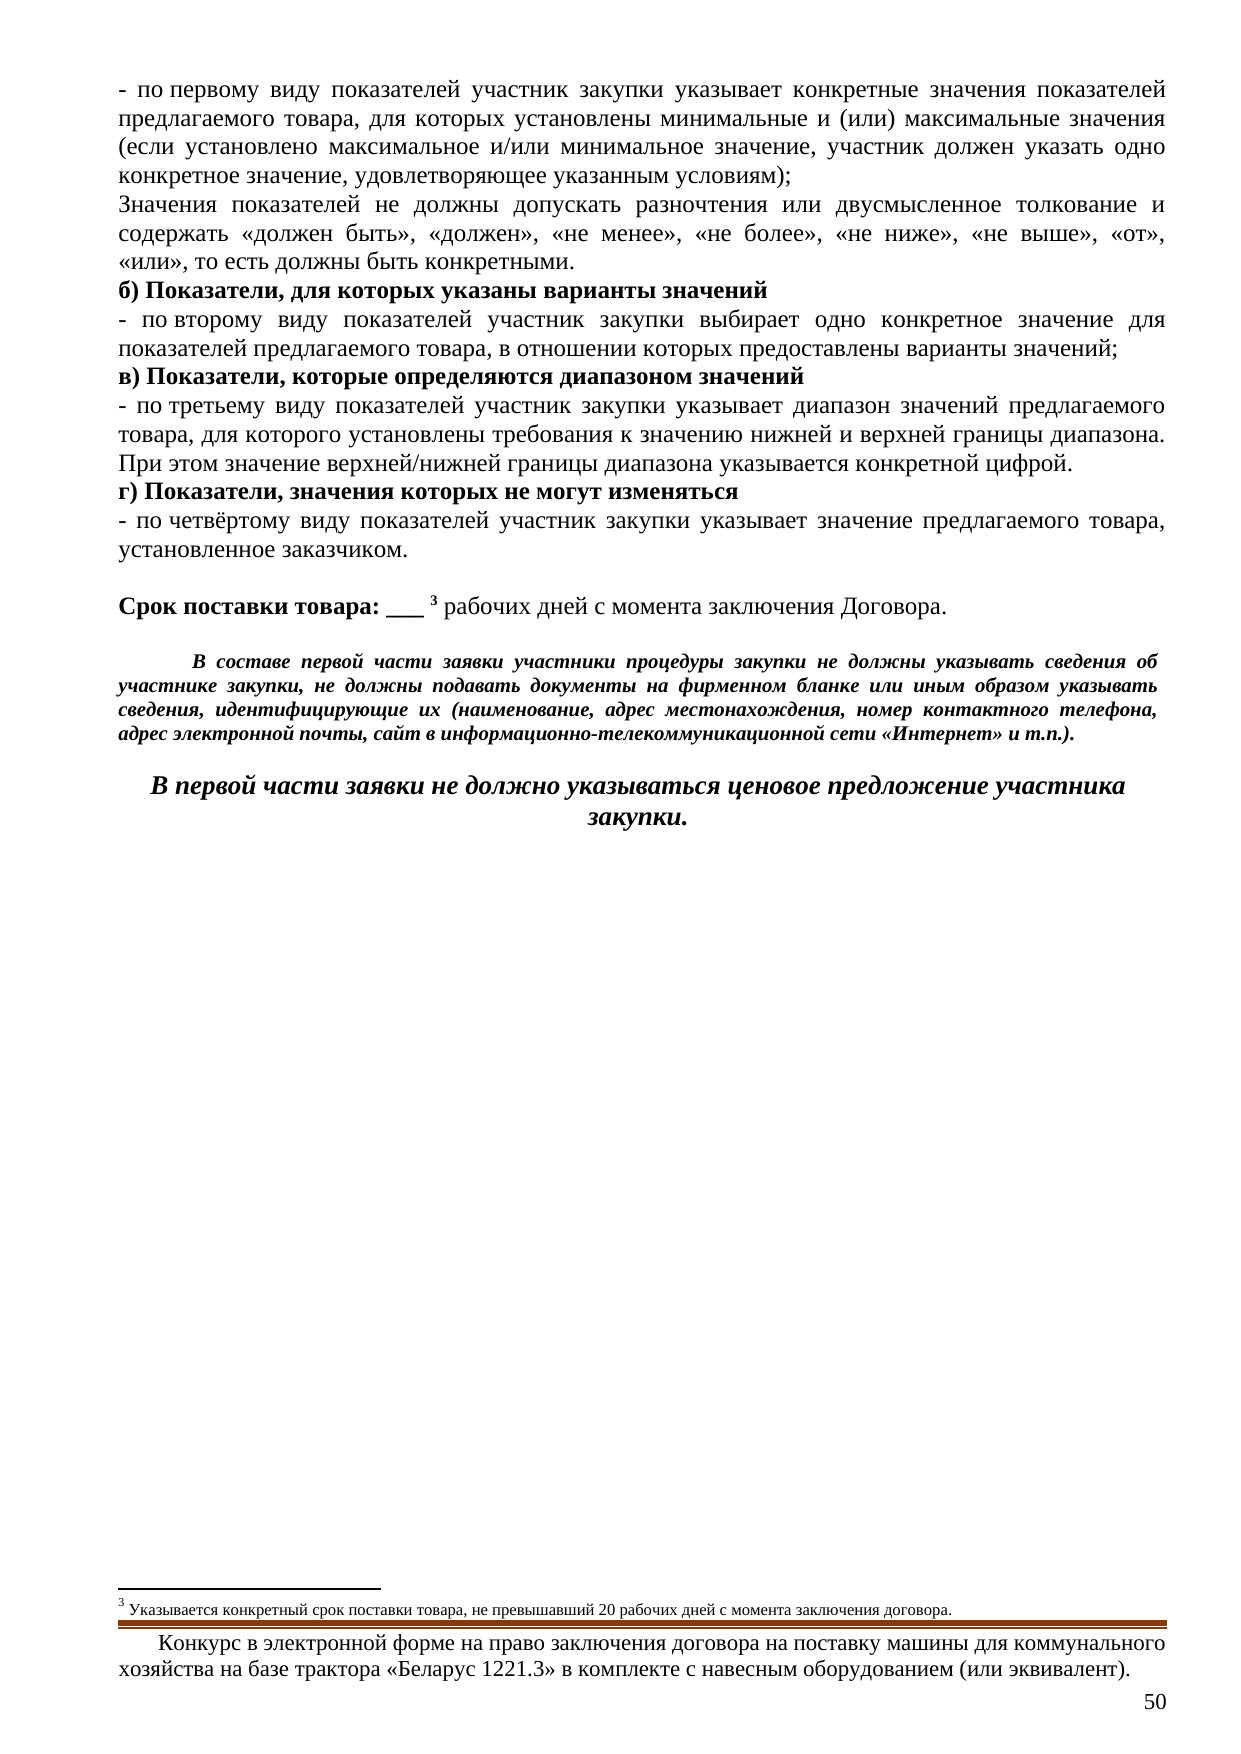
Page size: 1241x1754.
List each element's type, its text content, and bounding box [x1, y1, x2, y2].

text - по первому виду показателей участник закупки указывает конкретные значения показателей предлагаемого товара, для которых установлены минимальные и (или) максимальные значения (если установлено максимальное и/или минимальное значение, участник должен указать одно конкретное значение, удовлетворяющее указанным условиям); [118, 74, 1167, 189]
text В первой части заявки не должно указываться ценовое предложение участника закупки. [118, 769, 1161, 831]
text В составе первой части заявки участники процедуры закупки не должны указывать сведения об участнике закупки, не должны подавать документы на фирменном бланке или иным образом указывать сведения, идентифицирующие их (наименование, адрес местонахождения, номер контактного телефона, адрес электронной почты, сайт в информационно-телекоммуникационной сети «Интернет» и т.п.). [118, 649, 1161, 745]
text - по четвёртому виду показателей участник закупки указывает значение предлагаемого товара, установленное заказчиком. [118, 505, 1167, 563]
text в) Показатели, которые определяются диапазоном значений [118, 361, 1167, 390]
text Значения показателей не должны допускать разночтения или двусмысленное толкование и содержать «должен быть», «должен», «не менее», «не более», «не ниже», «не выше», «от», «или», то есть должны быть конкретными. [118, 189, 1167, 275]
text Срок поставки товара: ___ рабочих дней с момента заключения Договора. [118, 591, 1161, 620]
text - по второму виду показателей участник закупки выбирает одно конкретное значение для показателей предлагаемого товара, в отношении которых предоставлены варианты значений; [118, 304, 1167, 361]
text г) Показатели, значения которых не могут изменяться [118, 476, 1167, 505]
text б) Показатели, для которых указаны варианты значений [118, 275, 1167, 304]
text - по третьему виду показателей участник закупки указывает диапазон значений предлагаемого товара, для которого установлены требования к значению нижней и верхней границы диапазона. При этом значение верхней/нижней границы диапазона указывается конкретной цифрой. [118, 390, 1167, 476]
